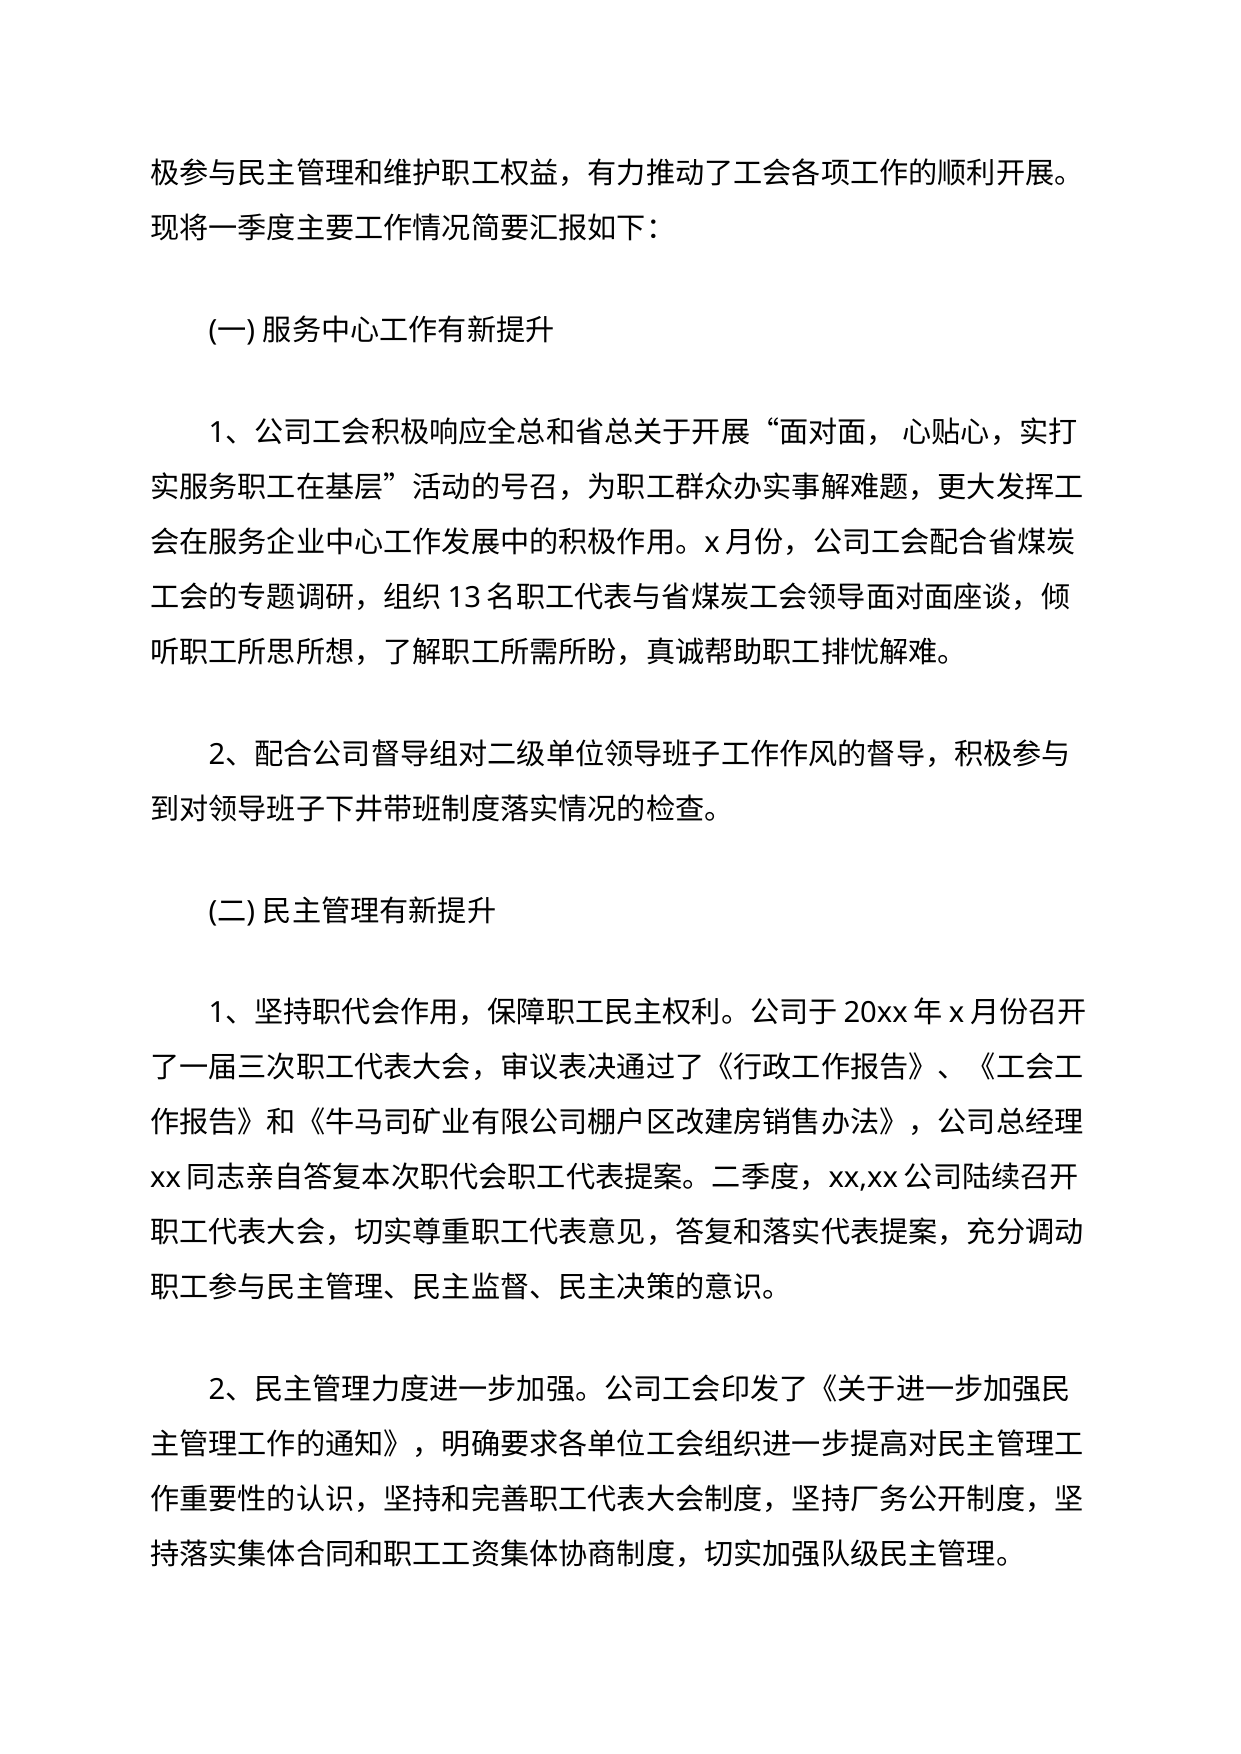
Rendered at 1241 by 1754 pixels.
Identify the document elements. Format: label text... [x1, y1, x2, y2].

text 1、坚持职代会作用，保障职工民主权利。公司于20xx年x月份召开了一届三次职工代表大会，审议表决通过了《行政工作报告》、《工会工作报告》和《牛马司矿业有限公司棚户区改建房销售办法》，公司总经理xx同志亲自答复本次职代会职工代表提案。二季度，xx,xx公司陆续召开职工代表大会，切实尊重职工代表意见，答复和落实代表提案，充分调动职工参与民主管理、民主监督、民主决策的意识。 [150, 989, 1090, 1306]
text 2、民主管理力度进一步加强。公司工会印发了《关于进一步加强民主管理工作的通知》，明确要求各单位工会组织进一步提高对民主管理工作重要性的认识，坚持和完善职工代表大会制度，坚持厂务公开制度，坚持落实集体合同和职工工资集体协商制度，切实加强队级民主管理。 [150, 1366, 1090, 1573]
text 1、公司工会积极响应全总和省总关于开展“面对面， 心贴心，实打实服务职工在基层”活动的号召，为职工群众办实事解难题，更大发挥工会在服务企业中心工作发展中的积极作用。x月份，公司工会配合省煤炭工会的专题调研，组织13名职工代表与省煤炭工会领导面对面座谈，倾听职工所思所想，了解职工所需所盼，真诚帮助职工排忧解难。 [150, 409, 1090, 671]
text (二) 民主管理有新提升 [150, 887, 1090, 929]
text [150, 150, 1090, 247]
text 2、配合公司督导组对二级单位领导班子工作作风的督导，积极参与到对领导班子下井带班制度落实情况的检查。 [150, 730, 1090, 828]
text (一) 服务中心工作有新提升 [150, 307, 1090, 349]
